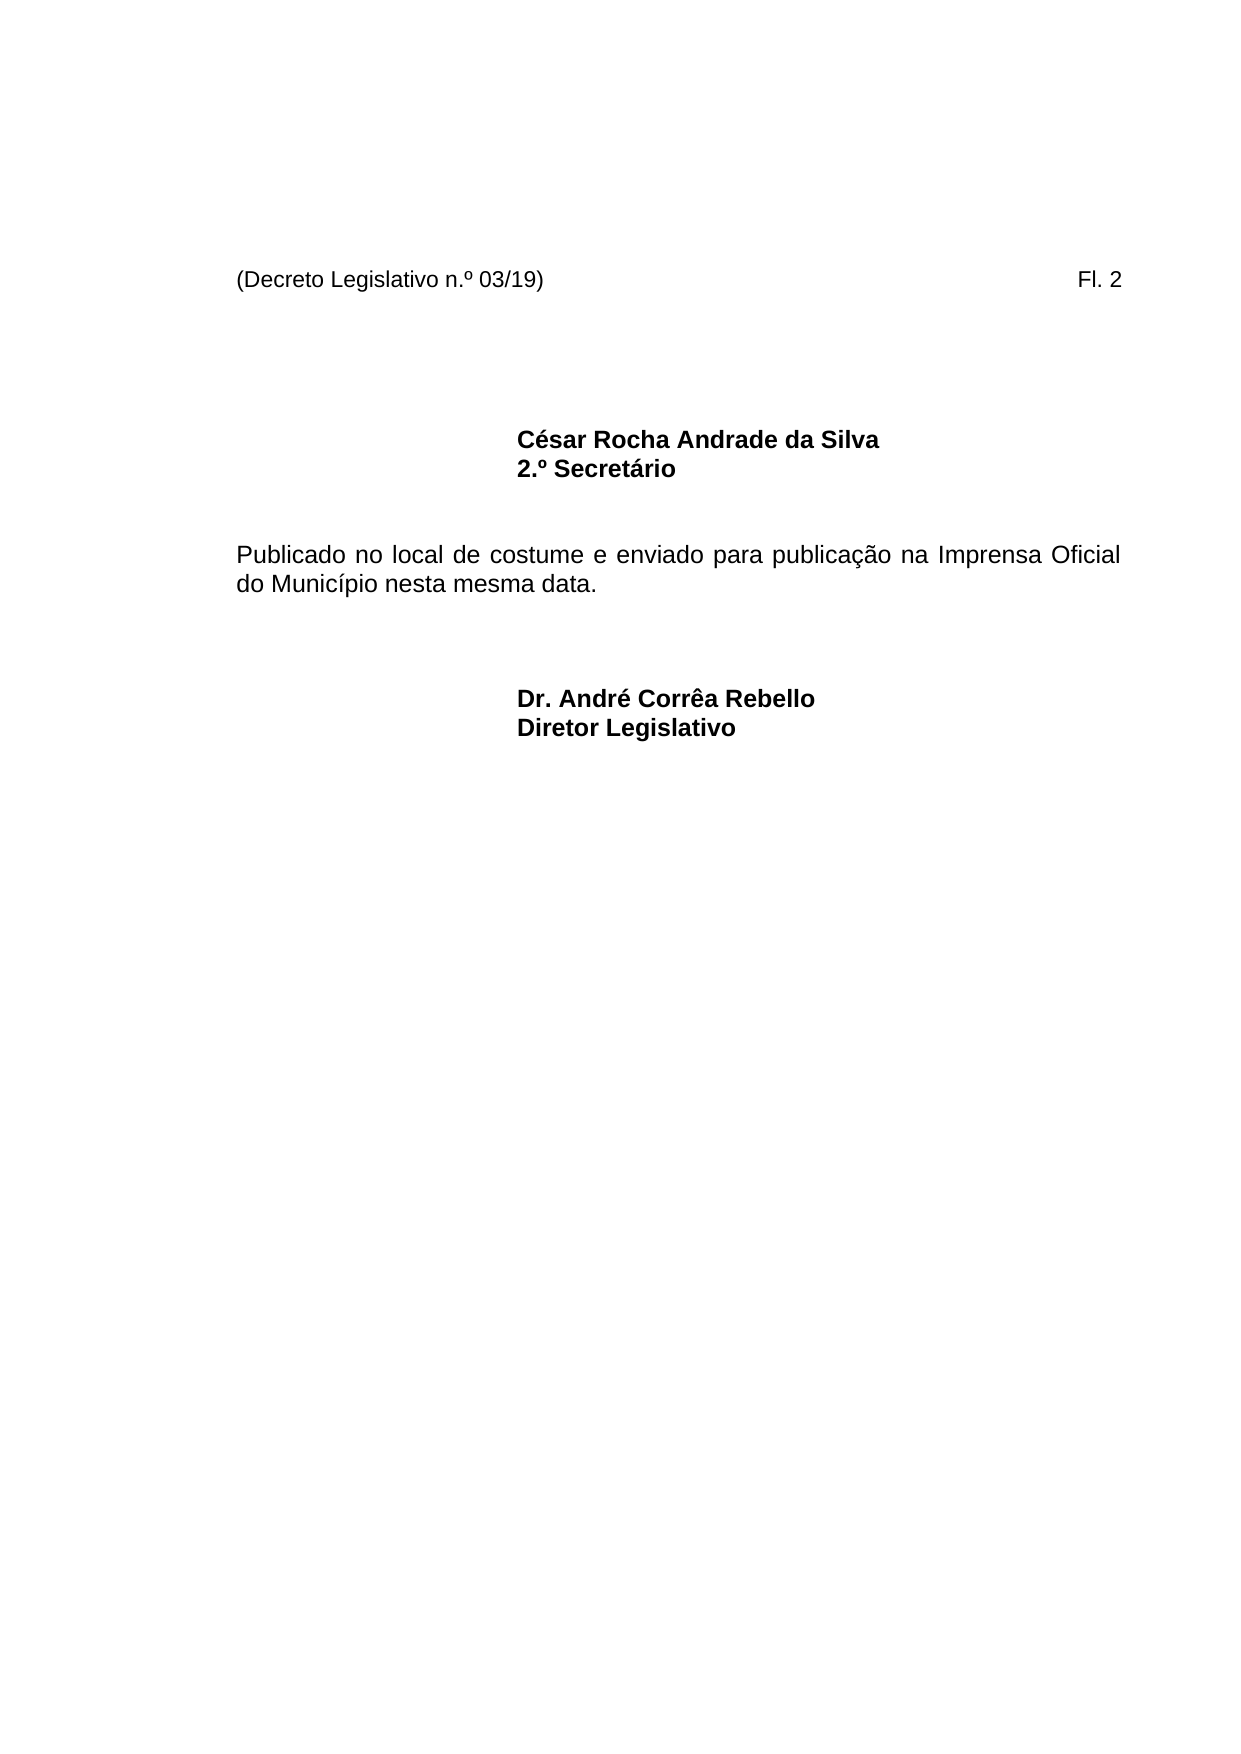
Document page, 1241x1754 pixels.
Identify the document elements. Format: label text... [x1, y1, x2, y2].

text Dr. André Corrêa Rebello [236, 684, 1122, 712]
text Diretor Legislativo [236, 712, 1122, 741]
text César Rocha Andrade da Silva [236, 425, 1122, 454]
text 2.º Secretário [236, 454, 1122, 482]
text Publicado no local de costume e enviado para publicação na Imprensa Oficial do Município nesta mesma data. [236, 540, 1122, 597]
